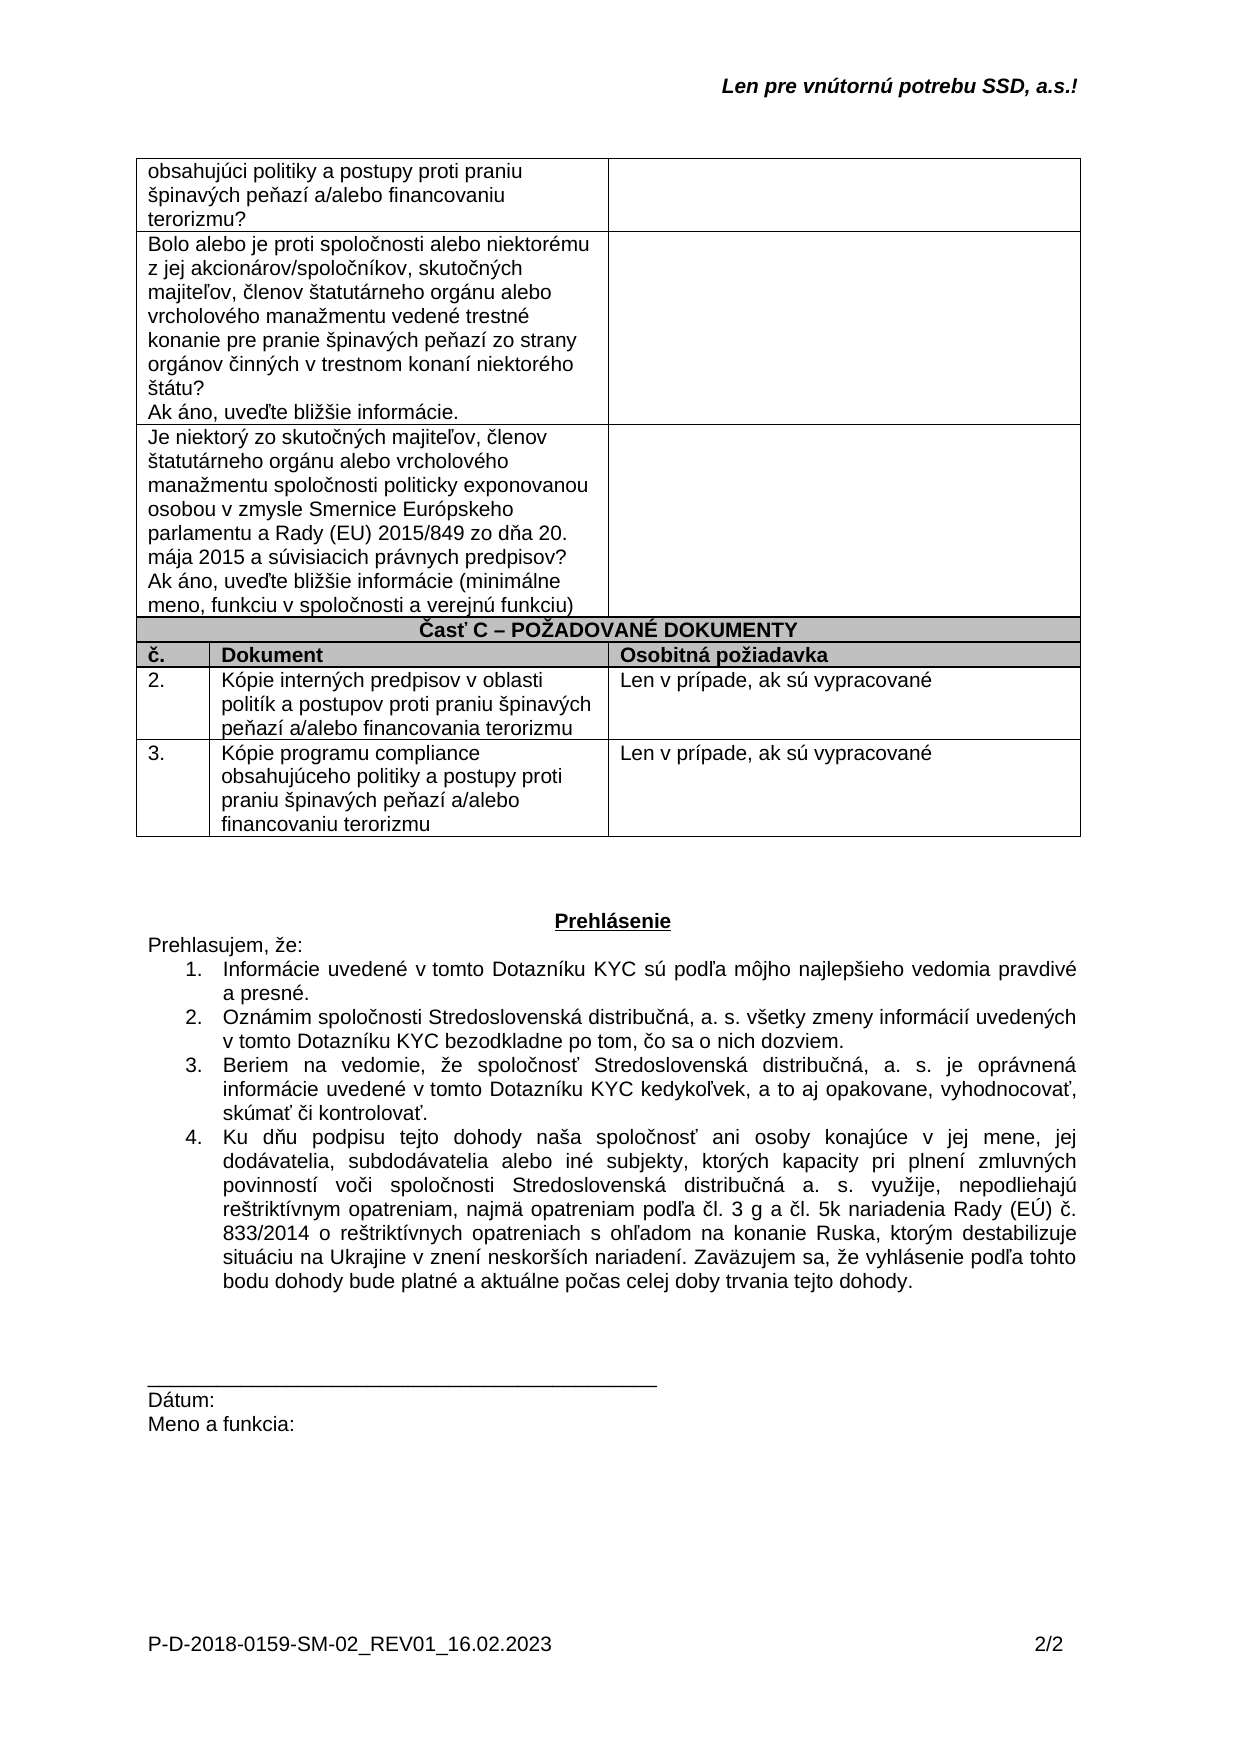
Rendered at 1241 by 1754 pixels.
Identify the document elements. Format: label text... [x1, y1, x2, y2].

table_cell Bolo alebo je proti spoločnosti alebo niektorému z jej akcionárov/spoločníkov, skutočných majiteľov, členov štatutárneho orgánu alebo vrcholového manažmentu vedené trestné konanie pre pranie špinavých peňazí zo strany orgánov činných v trestnom konaní niektorého štátu? Ak áno, uveďte bližšie informácie. [137, 232, 608, 424]
list Oznámim spoločnosti Stredoslovenská distribučná, a. s. všetky zmeny informácií uvedených v tomto Dotazníku KYC bezodkladne po tom, čo sa o nich dozviem. [185, 1005, 1078, 1053]
table_cell Časť C – POŽADOVANÉ DOKUMENTY [137, 618, 1080, 641]
table_cell Kópie programu compliance obsahujúceho politiky a postupy proti praniu špinavých peňazí a/alebo financovaniu terorizmu [210, 740, 608, 836]
table_cell č. [137, 643, 209, 666]
table_cell [609, 425, 1080, 616]
list Beriem na vedomie, že spoločnosť Stredoslovenská distribučná, a. s. je oprávnená informácie uvedené v tomto Dotazníku KYC kedykoľvek, a to aj opakovane, vyhodnocovať, skúmať či kontrolovať. [185, 1053, 1078, 1125]
text Meno a funkcia: [148, 1412, 1078, 1436]
table_cell [609, 232, 1080, 424]
text Dátum: [148, 1388, 1078, 1412]
table_cell [137, 668, 209, 739]
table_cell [137, 159, 608, 231]
list Ku dňu podpisu tejto dohody naša spoločnosť ani osoby konajúce v jej mene, jej dodávatelia, subdodávatelia alebo iné subjekty, ktorých kapacity pri plnení zmluvných povinností voči spoločnosti Stredoslovenská distribučná a. s. využije, nepodliehajú reštriktívnym opatreniam, najmä opatreniam podľa čl. 3 g a čl. 5k nariadenia Rady (EÚ) č. 833/2014 o reštriktívnych opatreniach s ohľadom na konanie Ruska, ktorým destabilizuje situáciu na Ukrajine v znení neskorších nariadení. Zaväzujem sa, že vyhlásenie podľa tohto bodu dohody bude platné a aktuálne počas celej doby trvania tejto dohody. [185, 1125, 1078, 1292]
text ____________________________________________ [148, 1364, 1078, 1388]
table_cell Dokument [210, 643, 608, 666]
table_cell Osobitná požiadavka [609, 643, 1080, 666]
table_cell Kópie interných predpisov v oblasti politík a postupov proti praniu špinavých peňazí a/alebo financovania terorizmu [210, 668, 608, 739]
table_cell [137, 740, 209, 836]
list Informácie uvedené v tomto Dotazníku KYC sú podľa môjho najlepšieho vedomia pravdivé a presné. [185, 957, 1078, 1005]
text Prehlásenie [148, 909, 1078, 933]
table_cell Je niektorý zo skutočných majiteľov, členov štatutárneho orgánu alebo vrcholového manažmentu spoločnosti politicky exponovanou osobou v zmysle Smernice Európskeho parlamentu a Rady (EU) 2015/849 zo dňa 20. mája 2015 a súvisiacich právnych predpisov? Ak áno, uveďte bližšie informácie (minimálne meno, funkciu v spoločnosti a verejnú funkciu) [137, 425, 608, 616]
table_cell Len v prípade, ak sú vypracované [609, 740, 1080, 836]
table_cell [609, 159, 1080, 231]
table_cell Len v prípade, ak sú vypracované [609, 668, 1080, 739]
text Prehlasujem, že: [148, 933, 1078, 957]
